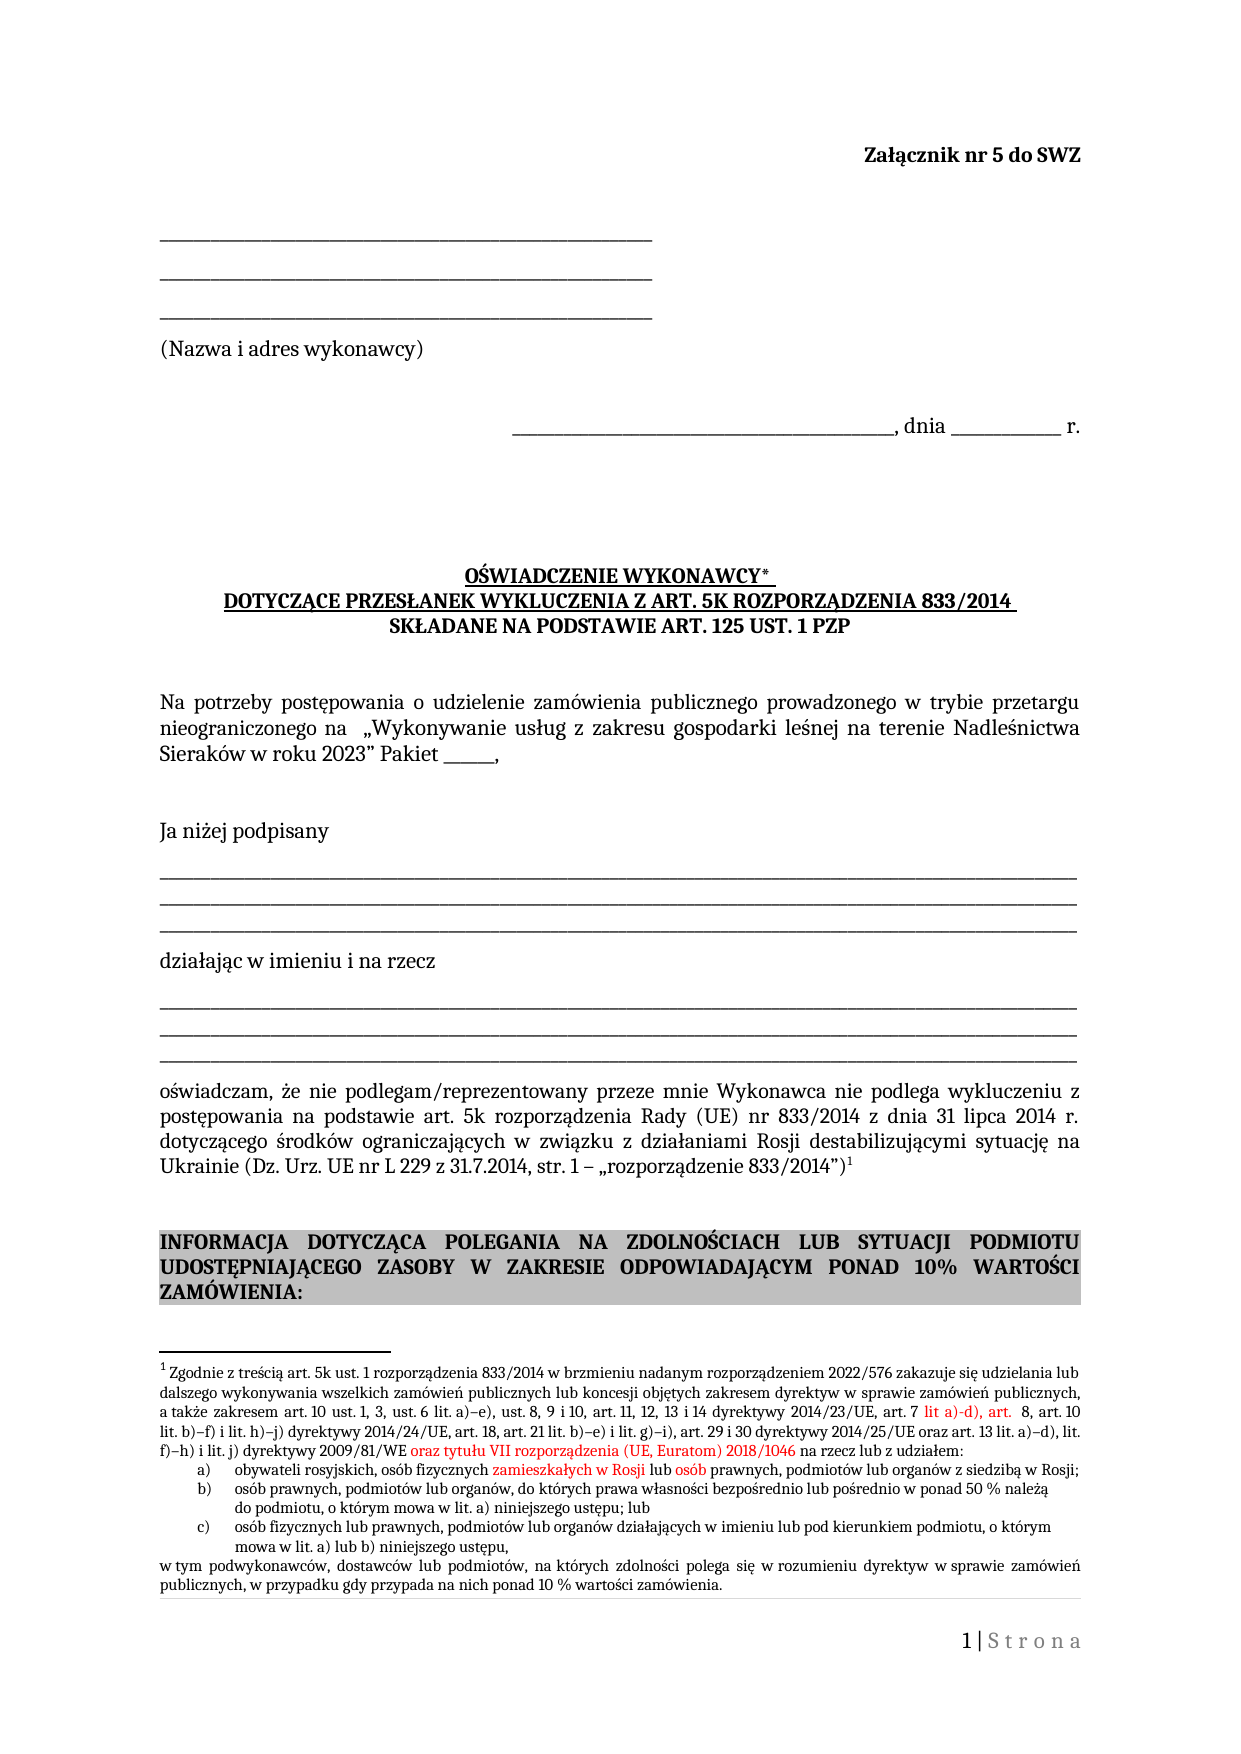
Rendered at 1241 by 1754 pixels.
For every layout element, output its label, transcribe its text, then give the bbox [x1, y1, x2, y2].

text INFORMACJA DOTYCZĄCA POLEGANIA NA ZDOLNOŚCIACH LUB SYTUACJI PODMIOTU UDOSTĘPNIAJĄCEGO ZASOBY W ZAKRESIE ODPOWIADAJĄCYM PONAD 10% WARTOŚCI ZAMÓWIENIA: [159, 1230, 1081, 1305]
text Załącznik nr 5 do SWZ [159, 142, 1081, 168]
text ____________________________________________________________________________________________________________________________________________________________________________________________________________________________________________________________________________________________________________________________________ [159, 857, 1081, 936]
text __________________________________________________________ [159, 219, 1081, 245]
text ____________________________________________________________________________________________________________________________________________________________________________________________________________________________________________________________________________________________________________________________________ [159, 987, 1081, 1066]
text działając w imieniu i na rzecz [159, 948, 1081, 974]
text __________________________________________________________ [159, 297, 1081, 323]
text oświadczam, że nie podlegam/reprezentowany przeze mnie Wykonawca nie podlega wykluczeniu z postępowania na podstawie art. 5k rozporządzenia Rady (UE) nr 833/2014 z dnia 31 lipca 2014 r. dotyczącego środków ograniczających w związku z działaniami Rosji destabilizującymi sytuację na Ukrainie (Dz. Urz. UE nr L 229 z 31.7.2014, str. 1 – „rozporządzenie 833/2014”) [159, 1079, 1081, 1179]
text Ja niżej podpisany [159, 818, 1081, 844]
text __________________________________________________________ [159, 258, 1081, 284]
text _____________________________________________, dnia _____________ r. [159, 413, 1081, 439]
text OŚWIADCZENIE WYKONAWCY* DOTYCZĄCE PRZESŁANEK WYKLUCZENIA Z ART. 5K ROZPORZĄDZENIA 833/2014 SKŁADANE NA PODSTAWIE ART. 125 UST. 1 PZP [159, 564, 1081, 639]
text (Nazwa i adres wykonawcy) [159, 336, 1081, 362]
text Na potrzeby postępowania o udzielenie zamówienia publicznego prowadzonego w trybie przetargu nieograniczonego na „Wykonywanie usług z zakresu gospodarki leśnej na terenie Nadleśnictwa Sieraków w roku 2023” Pakiet ______, [159, 690, 1081, 768]
